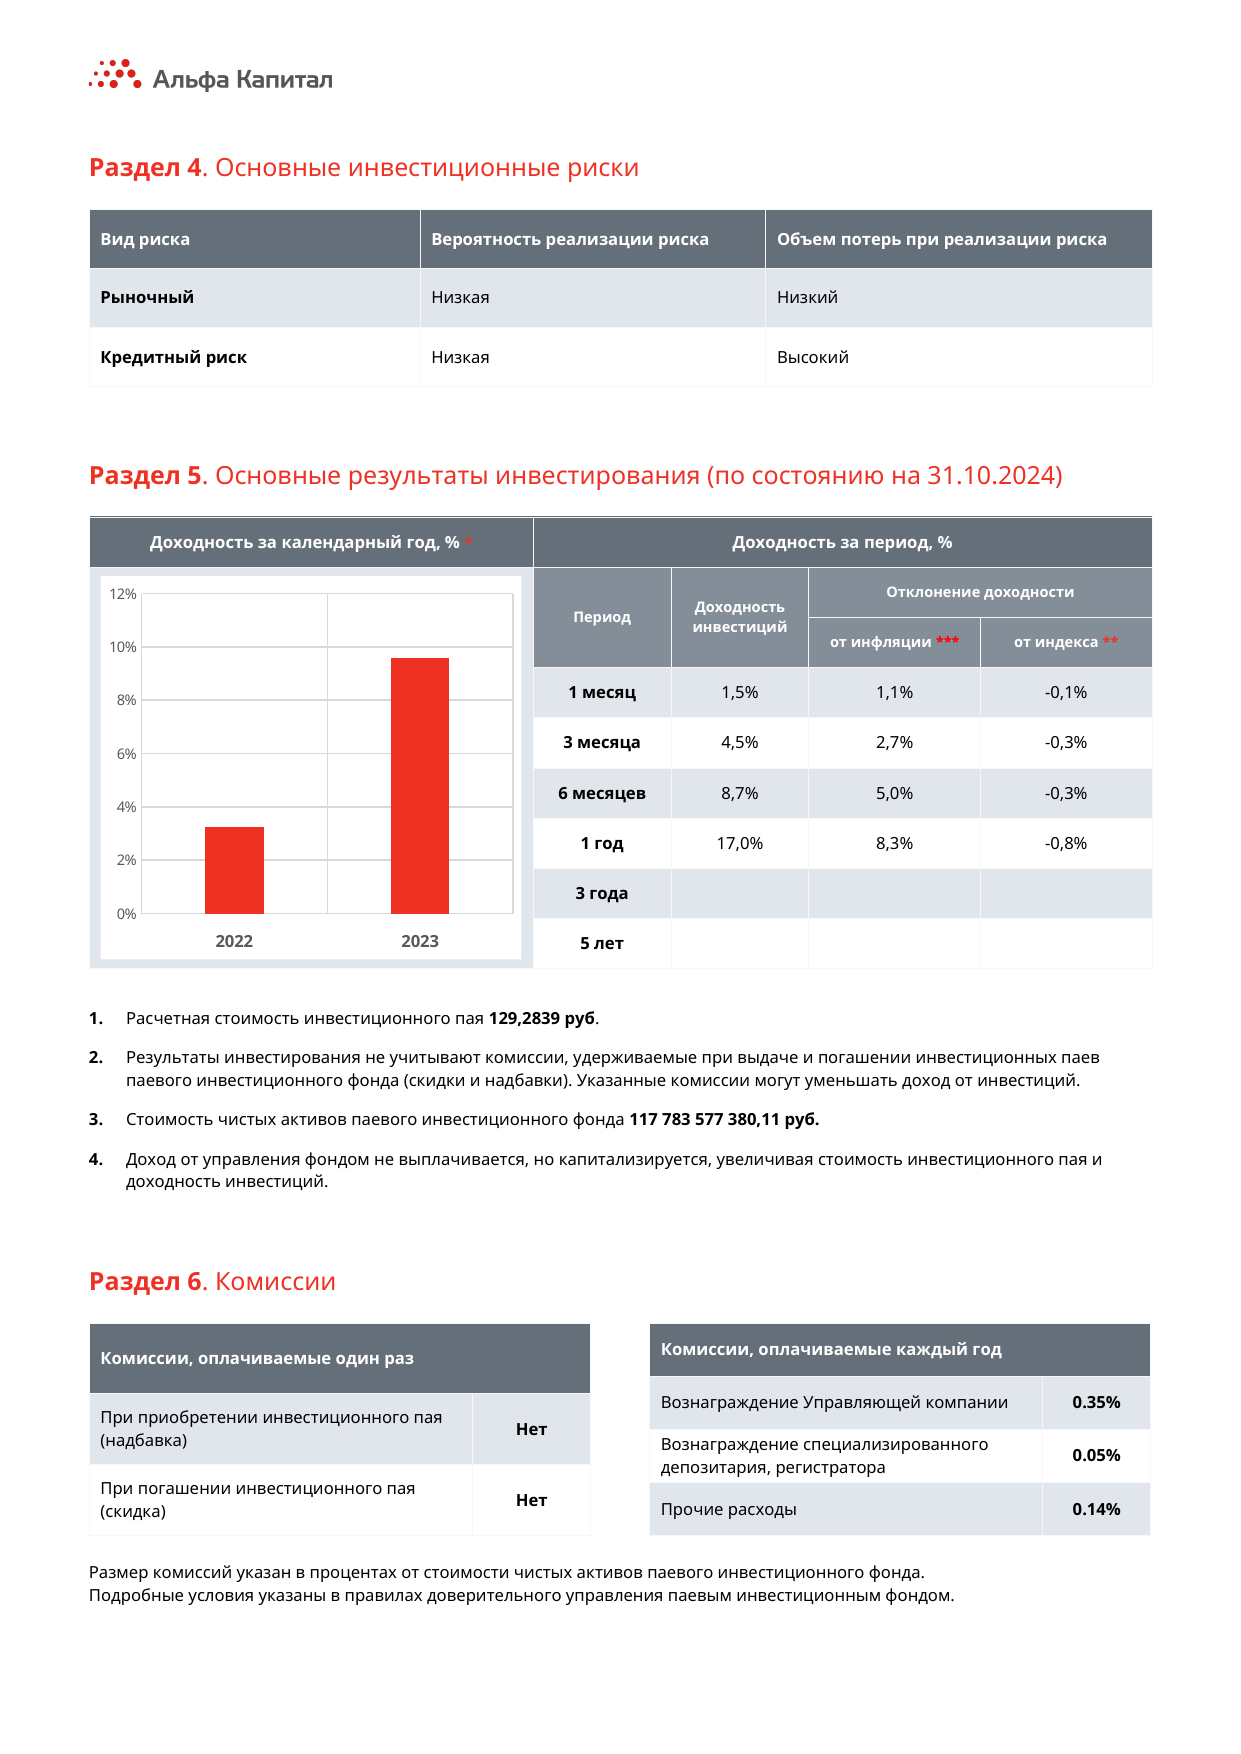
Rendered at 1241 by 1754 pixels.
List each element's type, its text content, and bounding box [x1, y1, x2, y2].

table_header Раздел 4. Основные инвестиционные риски [0, 114, 1240, 422]
table_cell Раздел 6. Комиссии Размер комиссий указан в процентах от стоимости чистых активов паевого инвестиционного фонда. Подробные условия указаны в правилах доверительного управления паевым инвестиционным фондом. [0, 1228, 1240, 1641]
picture [88, 59, 332, 92]
table_cell Раздел 5. Основные результаты инвестирования (по состоянию на 31.10.2024) Расчетная стоимость инвестиционного пая 129,2839 руб. Результаты инвестирования не учитывают комиссии, удерживаемые при выдаче и погашении инвестиционных паев паевого инвестиционного фонда (скидки и надбавки). Указанные комиссии могут уменьшать доход от инвестиций. Стоимость чистых активов паевого инвестиционного фонда 117 783 577 380,11 руб. Доход от управления фондом не выплачивается, но капитализируется, увеличивая стоимость инвестиционного пая и доходность инвестиций. [0, 422, 1240, 1228]
